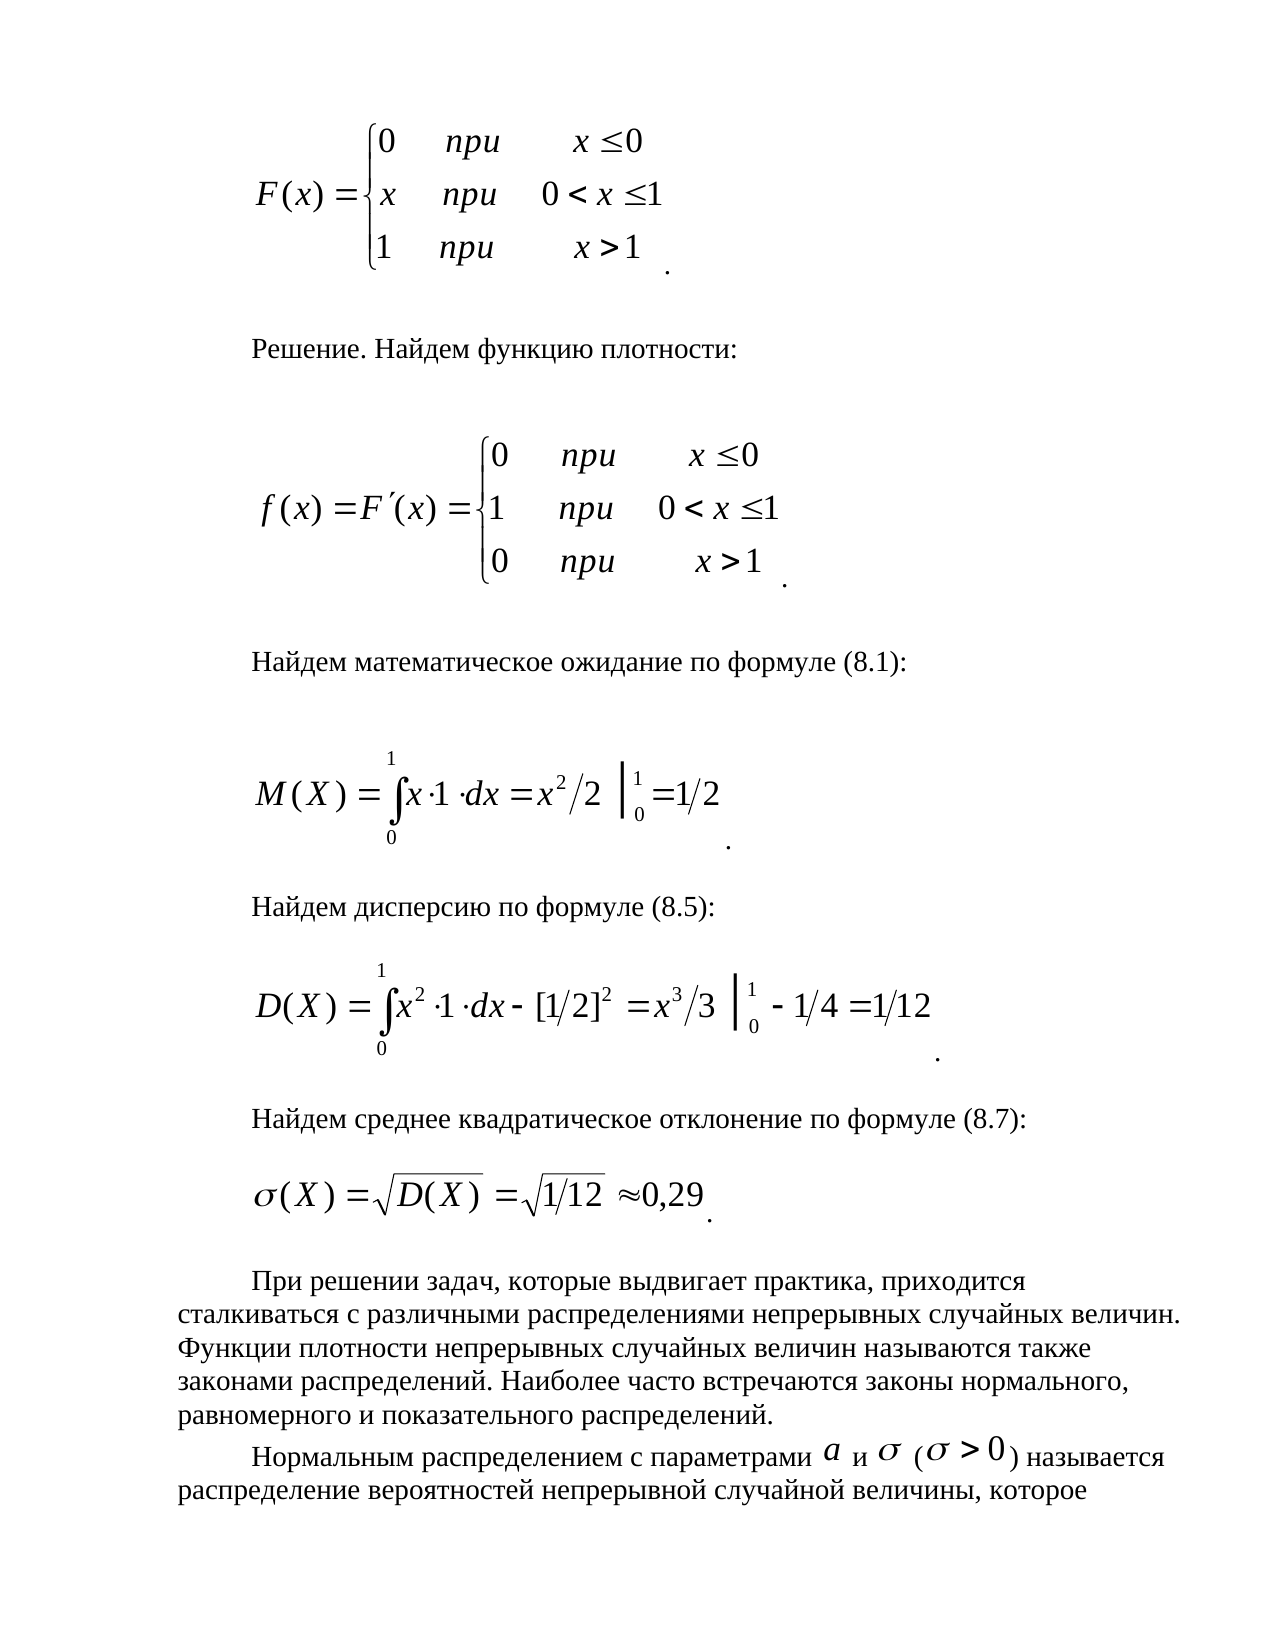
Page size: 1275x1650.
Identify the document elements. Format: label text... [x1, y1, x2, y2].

text Найдем среднее квадратическое отклонение по формуле (8.7): [177, 1101, 1186, 1134]
text Найдем дисперсию по формуле (8.5): [177, 889, 1186, 923]
text . [177, 432, 1186, 594]
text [177, 1430, 1186, 1506]
text При решении задач, которые выдвигает практика, приходится сталкиваться с различными распределениями непрерывных случайных величин. Функции плотности непрерывных случайных величин называются также законами распределений. Наиболее часто встречаются законы нормального, равномерного и показательного распределений. [177, 1263, 1186, 1430]
text . [177, 957, 1186, 1067]
text Найдем математическое ожидание по формуле (8.1): [177, 644, 1186, 678]
text . [177, 118, 1186, 281]
text . [177, 1168, 1186, 1229]
text . [177, 745, 1186, 856]
text Решение. Найдем функцию плотности: [177, 331, 1186, 364]
